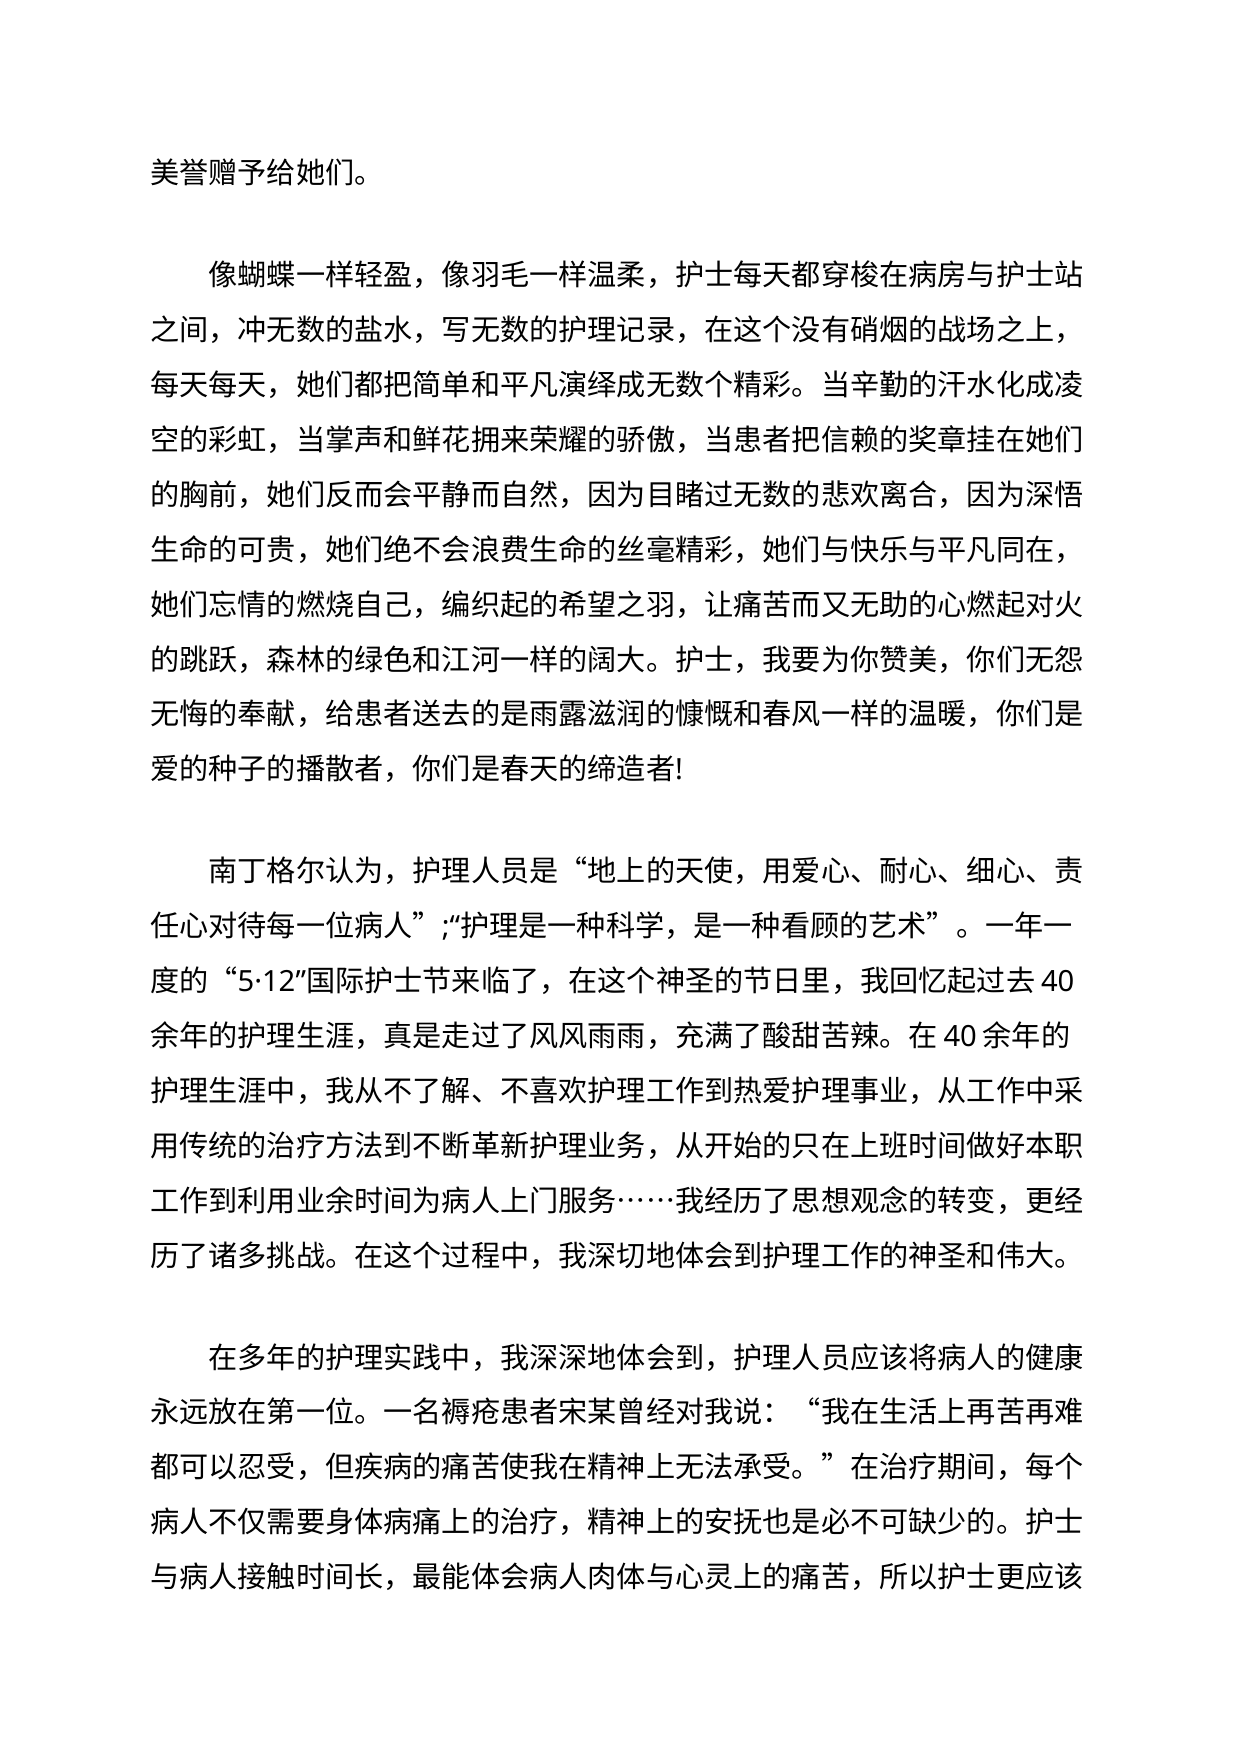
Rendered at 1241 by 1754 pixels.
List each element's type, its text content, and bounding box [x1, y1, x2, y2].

text 像蝴蝶一样轻盈，像羽毛一样温柔，护士每天都穿梭在病房与护士站之间，冲无数的盐水，写无数的护理记录，在这个没有硝烟的战场之上，每天每天，她们都把简单和平凡演绎成无数个精彩。当辛勤的汗水化成凌空的彩虹，当掌声和鲜花拥来荣耀的骄傲，当患者把信赖的奖章挂在她们的胸前，她们反而会平静而自然，因为目睹过无数的悲欢离合，因为深悟生命的可贵，她们绝不会浪费生命的丝毫精彩，她们与快乐与平凡同在，她们忘情的燃烧自己，编织起的希望之羽，让痛苦而又无助的心燃起对火的跳跃，森林的绿色和江河一样的阔大。护士，我要为你赞美，你们无怨无悔的奉献，给患者送去的是雨露滋润的慷慨和春风一样的温暖，你们是爱的种子的播散者，你们是春天的缔造者! [150, 252, 1090, 788]
text 南丁格尔认为，护理人员是“地上的天使，用爱心、耐心、细心、责任心对待每一位病人”;“护理是一种科学，是一种看顾的艺术”。一年一度的“5·12”国际护士节来临了，在这个神圣的节日里，我回忆起过去40余年的护理生涯，真是走过了风风雨雨，充满了酸甜苦辣。在40余年的护理生涯中，我从不了解、不喜欢护理工作到热爱护理事业，从工作中采用传统的治疗方法到不断革新护理业务，从开始的只在上班时间做好本职工作到利用业余时间为病人上门服务……我经历了思想观念的转变，更经历了诸多挑战。在这个过程中，我深切地体会到护理工作的神圣和伟大。 [150, 848, 1090, 1275]
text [150, 1334, 1090, 1596]
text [150, 150, 1090, 192]
